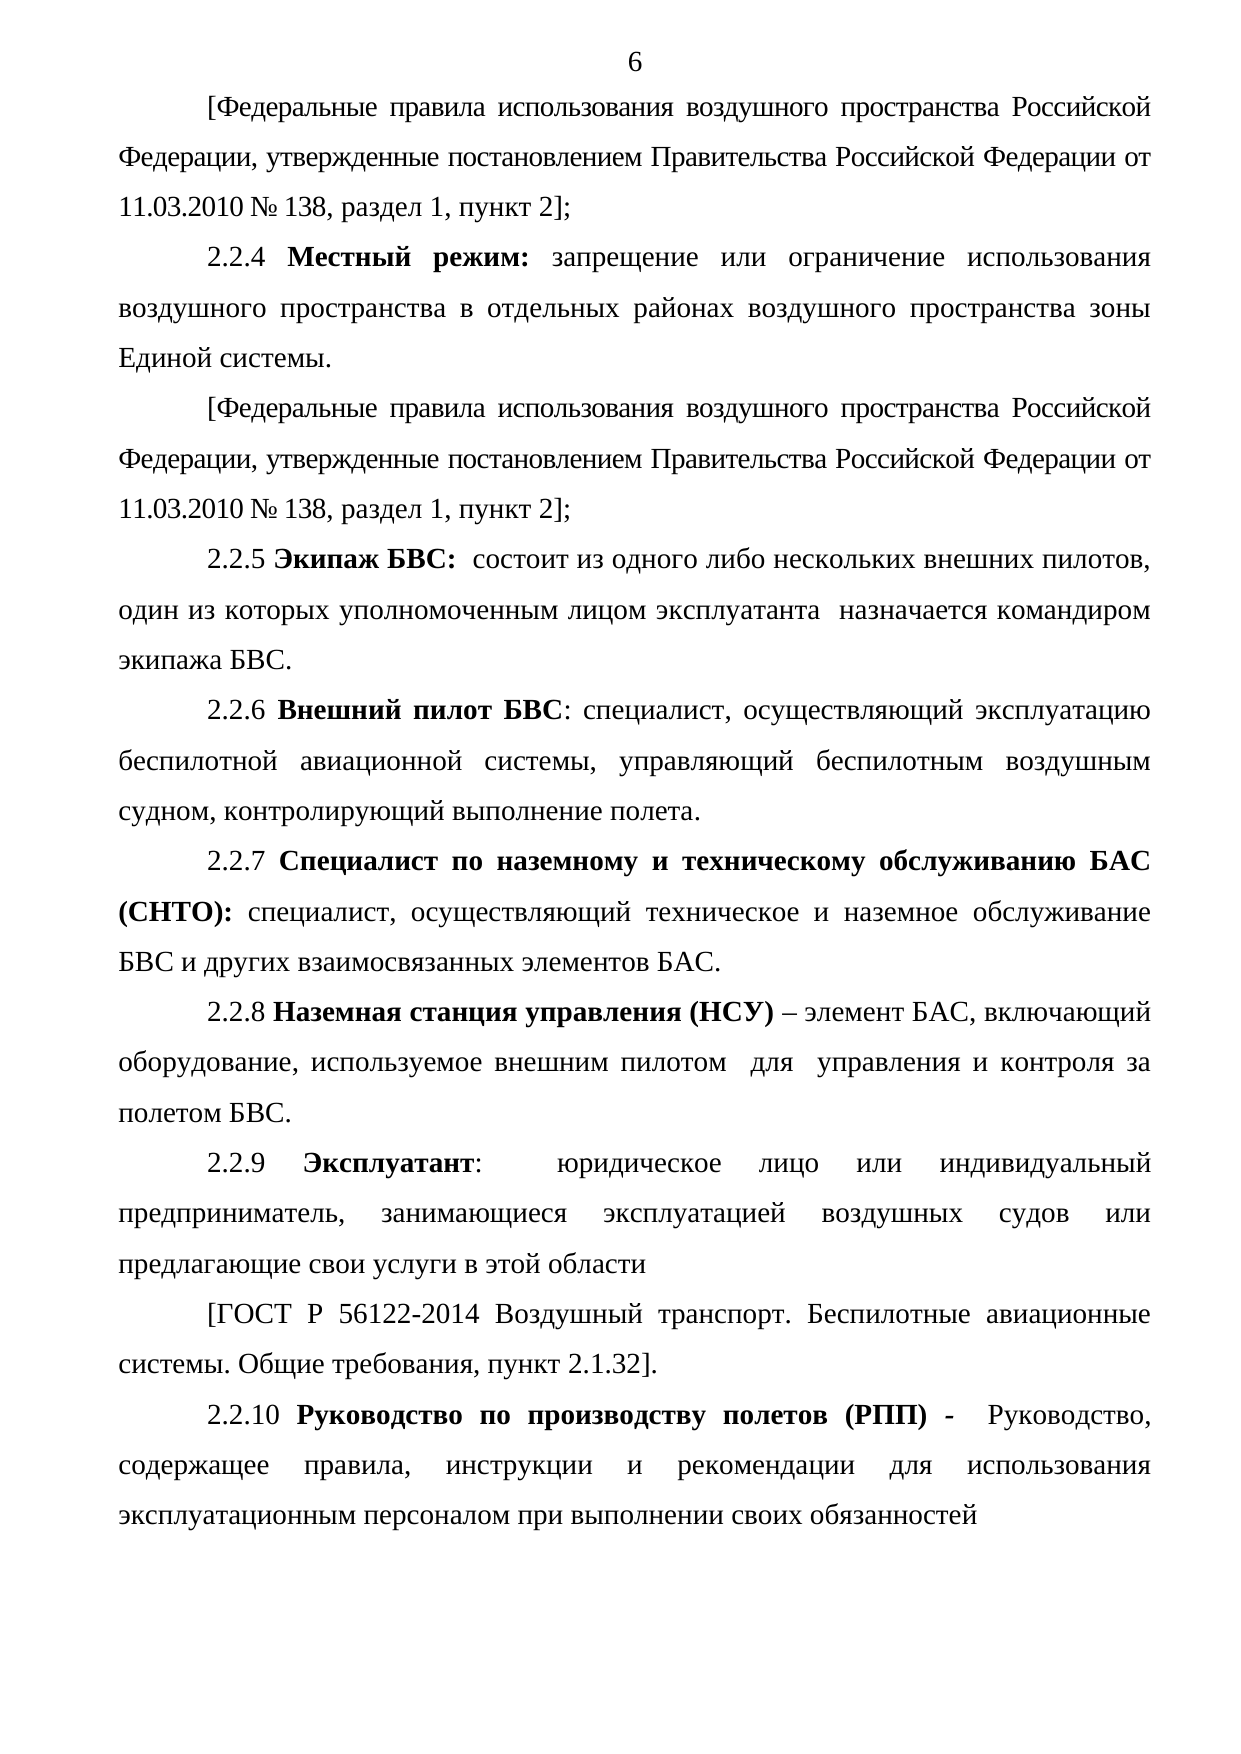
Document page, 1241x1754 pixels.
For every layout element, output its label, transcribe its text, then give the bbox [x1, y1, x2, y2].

text 2.2.5 Экипаж БВС: состоит из одного либо нескольких внешних пилотов, один из которых уполномоченным лицом эксплуатанта назначается командиром экипажа БВС. [118, 541, 1152, 676]
text 2.2.7 Специалист по наземному и техническому обслуживанию БАС (СНТО): специалист, осуществляющий техническое и наземное обслуживание БВС и других взаимосвязанных элементов БАС. [118, 843, 1152, 977]
text [Федеральные правила использования воздушного пространства Российской Федерации, утвержденные постановлением Правительства Российской Федерации от 11.03.2010 № 138, раздел 1, пункт 2]; [118, 89, 1152, 223]
text [Федеральные правила использования воздушного пространства Российской Федерации, утвержденные постановлением Правительства Российской Федерации от 11.03.2010 № 138, раздел 1, пункт 2]; [118, 391, 1152, 525]
text 2.2.8 Наземная станция управления (НСУ) – элемент БАС, включающий оборудование, используемое внешним пилотом для управления и контроля за полетом БВС. [118, 994, 1152, 1128]
text 2.2.4 Местный режим: запрещение или ограничение использования воздушного пространства в отдельных районах воздушного пространства зоны Единой системы. [118, 239, 1152, 374]
text 2.2.10 Руководство по производству полетов (РПП) - Руководство, содержащее правила, инструкции и рекомендации для использования эксплуатационным персоналом при выполнении своих обязанностей [118, 1397, 1152, 1531]
text [ГОСТ Р 56122-2014 Воздушный транспорт. Беспилотные авиационные системы. Общие требования, пункт 2.1.32]. [118, 1296, 1152, 1380]
text 2.2.9 Эксплуатант: юридическое лицо или индивидуальный предприниматель, занимающиеся эксплуатацией воздушных судов или предлагающие свои услуги в этой области [118, 1145, 1152, 1279]
text 2.2.6 Внешний пилот БВС: специалист, осуществляющий эксплуатацию беспилотной авиационной системы, управляющий беспилотным воздушным судном, контролирующий выполнение полета. [118, 692, 1152, 827]
